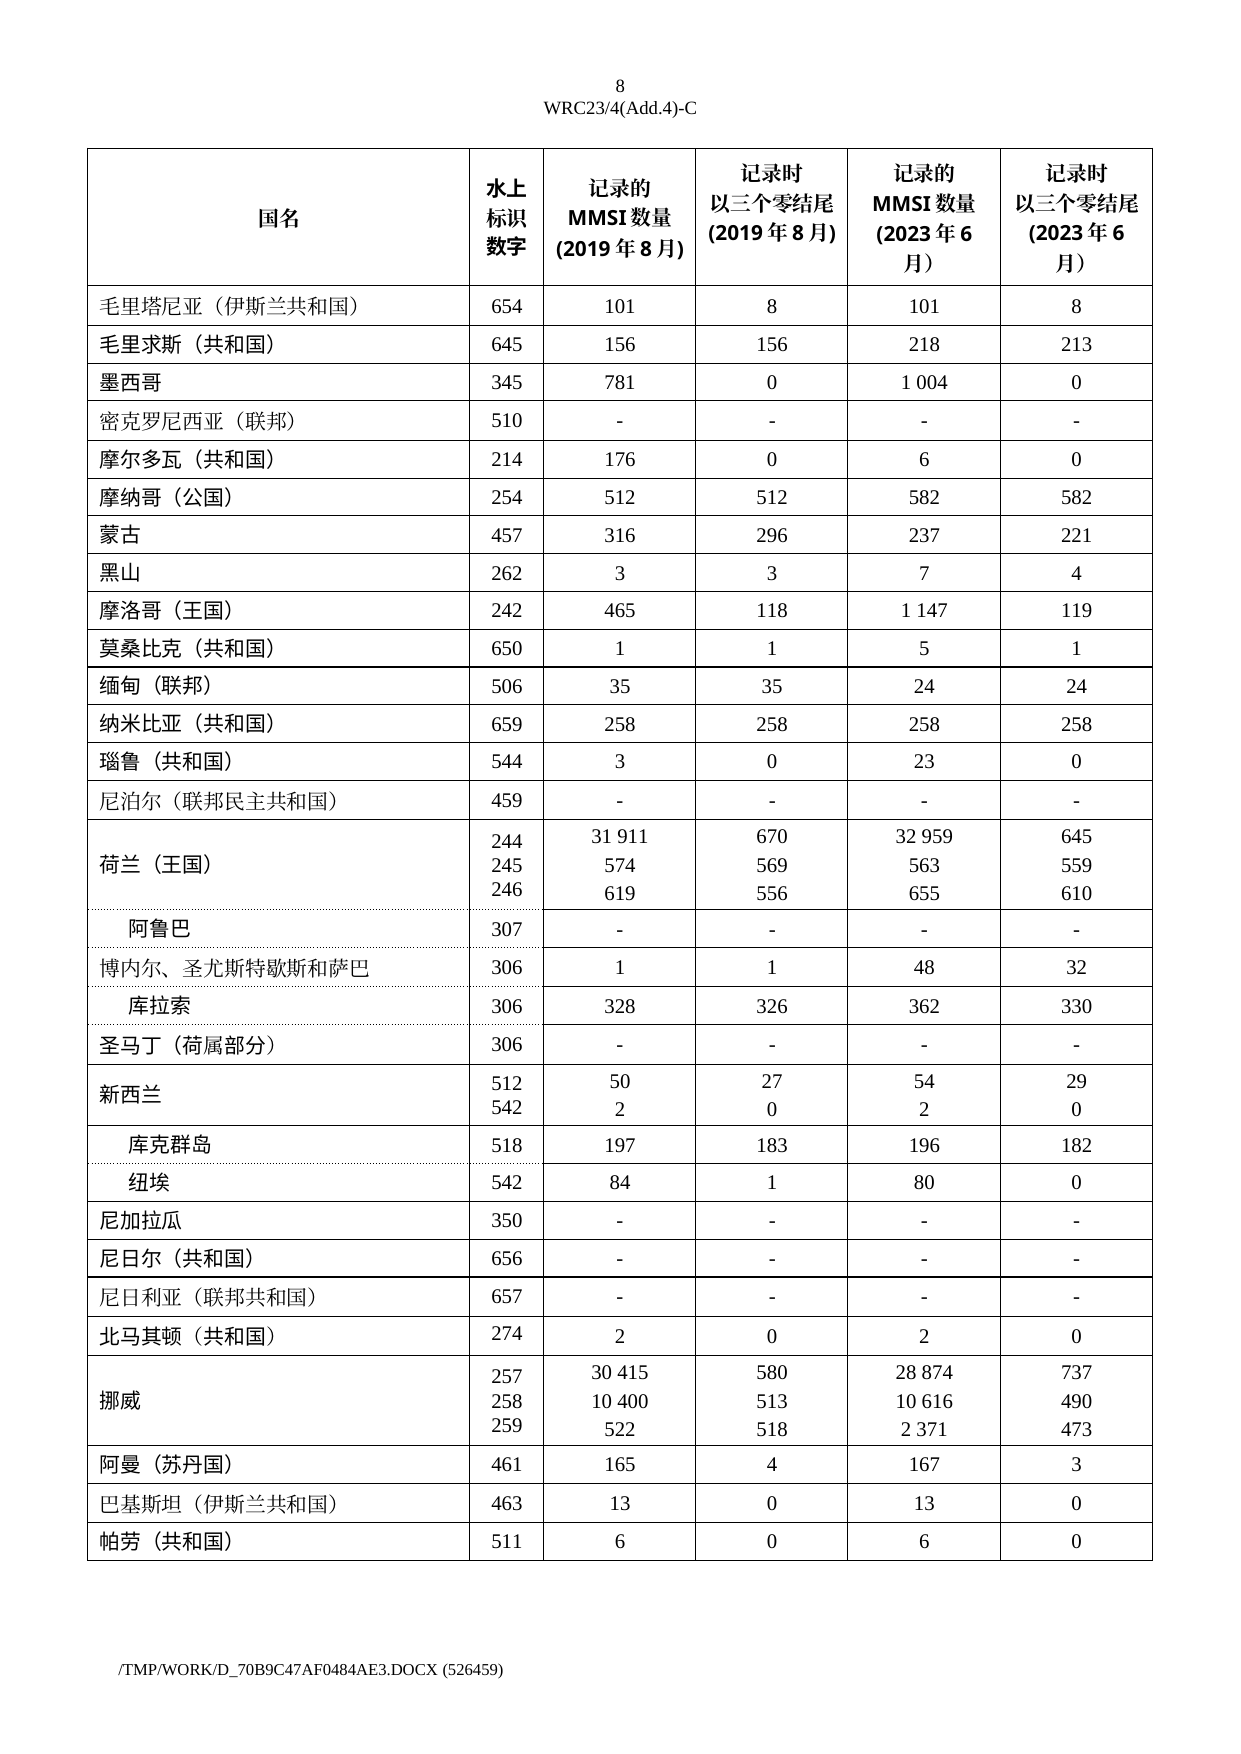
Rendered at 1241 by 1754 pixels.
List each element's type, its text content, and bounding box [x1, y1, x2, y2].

table_cell 30 415 10 400 522 [544, 1356, 695, 1445]
table_cell 242 [470, 592, 543, 629]
table_cell 6 [544, 1523, 695, 1560]
table_cell - [1001, 1278, 1152, 1316]
table_cell 196 [848, 1126, 1000, 1163]
table_cell 506 [470, 668, 543, 704]
table_cell 莫桑比克（共和国） [88, 630, 469, 666]
table_cell 328 [544, 987, 695, 1024]
table_cell 缅甸（联邦） [88, 668, 469, 704]
table_cell 465 [544, 592, 695, 629]
table_cell 650 [470, 630, 543, 666]
table_cell 461 [470, 1446, 543, 1483]
table_cell - [848, 1278, 1000, 1316]
table_cell 54 2 [848, 1065, 1000, 1125]
table_cell 尼加拉瓜 [88, 1202, 469, 1238]
table_cell 262 [470, 554, 543, 591]
table_cell 博内尔、圣尤斯特歇斯和萨巴 [88, 947, 469, 986]
table_header 记录的 MMSI数量 (2019年8月) [544, 149, 695, 285]
table_cell 645 [470, 326, 543, 362]
table_cell 306 [470, 947, 543, 986]
table_cell 0 [1001, 1164, 1152, 1201]
table_cell 459 [470, 781, 543, 819]
table_cell - [1001, 1025, 1152, 1063]
table_cell 摩洛哥（王国） [88, 592, 469, 629]
table_cell 214 [470, 441, 543, 477]
table_cell 1 [544, 630, 695, 666]
table_cell 183 [696, 1126, 847, 1163]
table_cell 457 [470, 516, 543, 553]
table_cell 512 [544, 479, 695, 515]
table_cell 黑山 [88, 554, 469, 591]
table_cell - [1001, 781, 1152, 819]
table_cell 1 [696, 948, 847, 986]
table_cell - [848, 910, 1000, 947]
table_cell 156 [544, 326, 695, 362]
table_cell 5 [848, 630, 1000, 666]
table_cell 258 [696, 705, 847, 742]
table_cell 670 569 556 [696, 820, 847, 909]
table_cell 纽埃 [88, 1163, 469, 1201]
table_cell 656 [470, 1240, 543, 1276]
table_cell 1 [696, 1164, 847, 1201]
table_cell 582 [848, 479, 1000, 515]
table_cell 512 [696, 479, 847, 515]
table_cell 0 [1001, 1523, 1152, 1560]
table_cell 306 [470, 1024, 543, 1063]
table_cell 毛里塔尼亚（伊斯兰共和国） [88, 286, 469, 325]
table_cell 781 [544, 364, 695, 400]
table_cell 306 [470, 986, 543, 1024]
table_cell 31 911 574 619 [544, 820, 695, 909]
table_cell 密克罗尼西亚（联邦） [88, 401, 469, 439]
table_cell 库克群岛 [88, 1126, 469, 1163]
table_cell 0 [696, 441, 847, 477]
table_cell 0 [1001, 1484, 1152, 1522]
table_cell 0 [696, 1523, 847, 1560]
table_cell 737 490 473 [1001, 1356, 1152, 1445]
table_cell - [696, 1278, 847, 1316]
table_cell 0 [1001, 1317, 1152, 1355]
table_cell 544 [470, 743, 543, 780]
table_cell 101 [848, 286, 1000, 325]
table_cell 1 [696, 630, 847, 666]
table_cell 13 [848, 1484, 1000, 1522]
table_cell 512 542 [470, 1065, 543, 1125]
table_cell 帕劳（共和国） [88, 1523, 469, 1560]
table_cell 176 [544, 441, 695, 477]
table_cell 3 [1001, 1446, 1152, 1483]
table_cell 32 [1001, 948, 1152, 986]
table_cell - [1001, 1202, 1152, 1238]
table_header 记录时 以三个零结尾 (2023年6月） [1001, 149, 1152, 285]
table_cell 326 [696, 987, 847, 1024]
table_cell 尼泊尔（联邦民主共和国） [88, 781, 469, 819]
table_cell 0 [696, 1484, 847, 1522]
table_cell - [544, 1278, 695, 1316]
table_cell 挪威 [88, 1356, 469, 1445]
table_cell - [848, 1240, 1000, 1276]
table_cell 511 [470, 1523, 543, 1560]
table_cell - [544, 401, 695, 439]
table_cell 221 [1001, 516, 1152, 553]
table_cell 296 [696, 516, 847, 553]
table_cell 0 [1001, 364, 1152, 400]
table_cell 518 [470, 1126, 543, 1163]
table_cell 258 [848, 705, 1000, 742]
table_cell 316 [544, 516, 695, 553]
table_cell 244 245 246 [470, 820, 543, 909]
table_cell 摩尔多瓦（共和国） [88, 441, 469, 477]
table_cell 尼日利亚（联邦共和国） [88, 1278, 469, 1316]
table_cell 48 [848, 948, 1000, 986]
table_cell - [1001, 910, 1152, 947]
table_cell 0 [696, 1317, 847, 1355]
table_cell 257 258 259 [470, 1356, 543, 1445]
table_cell - [1001, 401, 1152, 439]
table_cell 657 [470, 1278, 543, 1316]
table_cell - [544, 1240, 695, 1276]
table_cell 蒙古 [88, 516, 469, 553]
table_cell 墨西哥 [88, 364, 469, 400]
table_cell 118 [696, 592, 847, 629]
table_cell 350 [470, 1202, 543, 1238]
table_cell 北马其顿（共和国） [88, 1317, 469, 1355]
table_cell - [696, 1202, 847, 1238]
table_cell 156 [696, 326, 847, 362]
table_cell 165 [544, 1446, 695, 1483]
table_cell - [544, 910, 695, 947]
table_cell 24 [1001, 668, 1152, 704]
table_cell - [848, 781, 1000, 819]
table_cell 645 559 610 [1001, 820, 1152, 909]
table_cell 101 [544, 286, 695, 325]
table_cell 2 [848, 1317, 1000, 1355]
table_cell 1 004 [848, 364, 1000, 400]
table_cell 1 [1001, 630, 1152, 666]
table_cell 8 [696, 286, 847, 325]
table_cell 542 [470, 1163, 543, 1201]
table_cell - [696, 1025, 847, 1063]
table_cell 3 [544, 743, 695, 780]
table_cell 0 [696, 743, 847, 780]
table_cell - [544, 1025, 695, 1063]
table_cell 3 [544, 554, 695, 591]
table_cell 0 [1001, 441, 1152, 477]
table_header 水上标识数字 [470, 149, 543, 285]
table_cell 35 [696, 668, 847, 704]
table_cell - [696, 1240, 847, 1276]
table_cell 582 [1001, 479, 1152, 515]
table_cell 274 [470, 1317, 543, 1355]
table_cell 654 [470, 286, 543, 325]
table_cell 29 0 [1001, 1065, 1152, 1125]
table_cell 307 [470, 909, 543, 947]
table_cell 50 2 [544, 1065, 695, 1125]
table_cell 463 [470, 1484, 543, 1522]
table_cell 330 [1001, 987, 1152, 1024]
table_cell 197 [544, 1126, 695, 1163]
table_cell 0 [1001, 743, 1152, 780]
table_cell 6 [848, 1523, 1000, 1560]
table_cell 瑙鲁（共和国） [88, 743, 469, 780]
table_cell - [696, 401, 847, 439]
table_cell 80 [848, 1164, 1000, 1201]
table_cell - [848, 1202, 1000, 1238]
table_cell 258 [544, 705, 695, 742]
table_cell 7 [848, 554, 1000, 591]
table_cell 4 [1001, 554, 1152, 591]
table_cell 3 [696, 554, 847, 591]
table_cell 659 [470, 705, 543, 742]
table_cell 345 [470, 364, 543, 400]
table_cell 1 147 [848, 592, 1000, 629]
table_cell - [544, 1202, 695, 1238]
table_cell 摩纳哥（公国） [88, 479, 469, 515]
table_cell 4 [696, 1446, 847, 1483]
table_cell 182 [1001, 1126, 1152, 1163]
table_cell 2 [544, 1317, 695, 1355]
table_cell 24 [848, 668, 1000, 704]
table_cell 23 [848, 743, 1000, 780]
table_header 记录时 以三个零结尾 (2019年8月) [696, 149, 847, 285]
table_cell 213 [1001, 326, 1152, 362]
table_cell 84 [544, 1164, 695, 1201]
table_cell 27 0 [696, 1065, 847, 1125]
table_cell 35 [544, 668, 695, 704]
table_cell - [1001, 1240, 1152, 1276]
table_cell 1 [544, 948, 695, 986]
table_cell 阿鲁巴 [88, 909, 469, 947]
table_cell 纳米比亚（共和国） [88, 705, 469, 742]
table_cell 巴基斯坦（伊斯兰共和国） [88, 1484, 469, 1522]
table_cell - [848, 1025, 1000, 1063]
table_cell 阿曼（苏丹国） [88, 1446, 469, 1483]
table_cell - [848, 401, 1000, 439]
table_cell 荷兰（王国） [88, 820, 469, 909]
table_cell 218 [848, 326, 1000, 362]
table_cell 圣马丁（荷属部分） [88, 1024, 469, 1063]
table_cell 13 [544, 1484, 695, 1522]
table_cell 毛里求斯（共和国） [88, 326, 469, 362]
table_cell - [696, 910, 847, 947]
table_cell 0 [696, 364, 847, 400]
table_header 国名 [88, 149, 469, 285]
table_cell 167 [848, 1446, 1000, 1483]
table_cell 库拉索 [88, 986, 469, 1024]
table_header 记录的 MMSI数量 (2023年6月） [848, 149, 1000, 285]
table_cell 362 [848, 987, 1000, 1024]
table_cell 510 [470, 401, 543, 439]
table_cell - [544, 781, 695, 819]
table_cell 8 [1001, 286, 1152, 325]
table_cell 580 513 518 [696, 1356, 847, 1445]
table_cell 119 [1001, 592, 1152, 629]
table_cell 32 959 563 655 [848, 820, 1000, 909]
table_cell 28 874 10 616 2 371 [848, 1356, 1000, 1445]
table_cell 6 [848, 441, 1000, 477]
table_cell 新西兰 [88, 1065, 469, 1125]
table_cell 尼日尔（共和国） [88, 1240, 469, 1276]
table_cell 258 [1001, 705, 1152, 742]
table_cell - [696, 781, 847, 819]
table_cell 254 [470, 479, 543, 515]
table_cell 237 [848, 516, 1000, 553]
